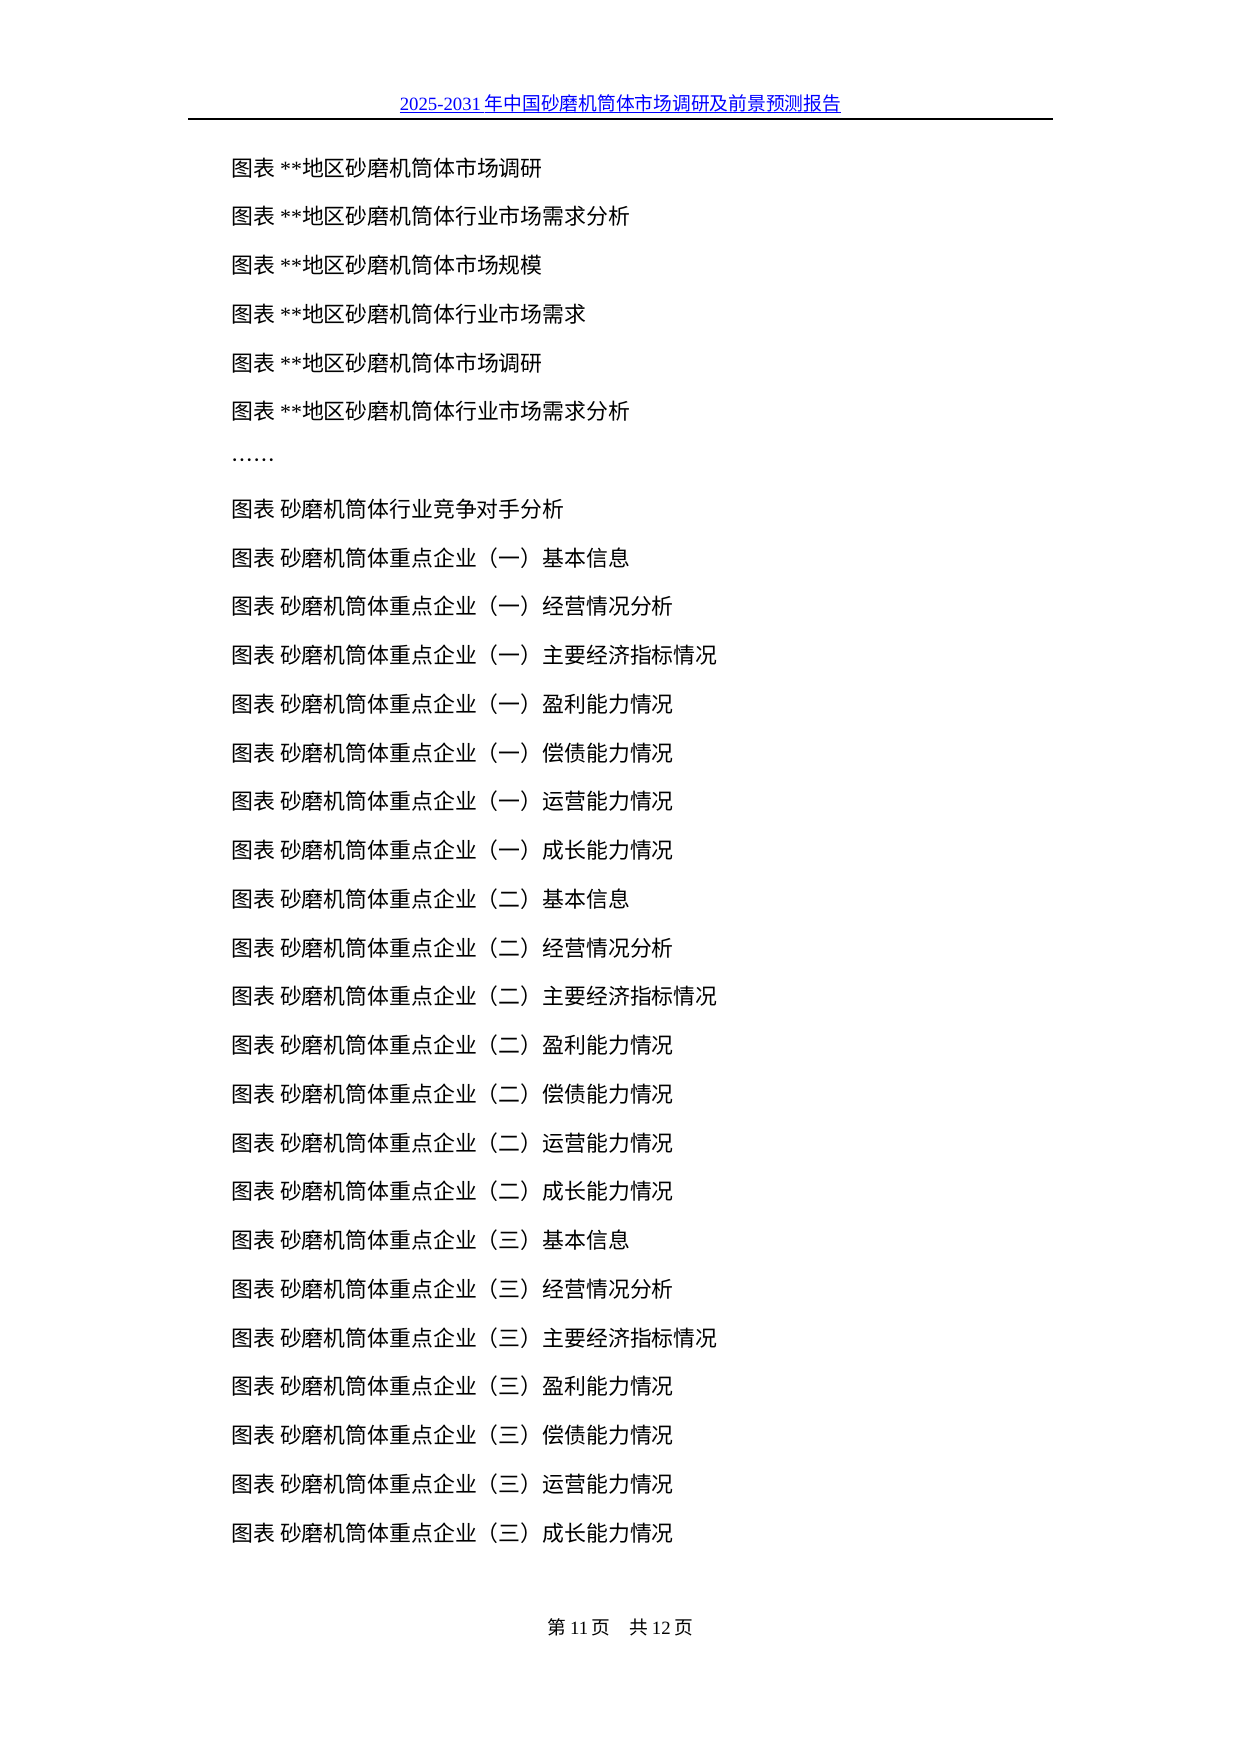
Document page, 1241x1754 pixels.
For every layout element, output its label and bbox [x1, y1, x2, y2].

text [187, 150, 1053, 1548]
